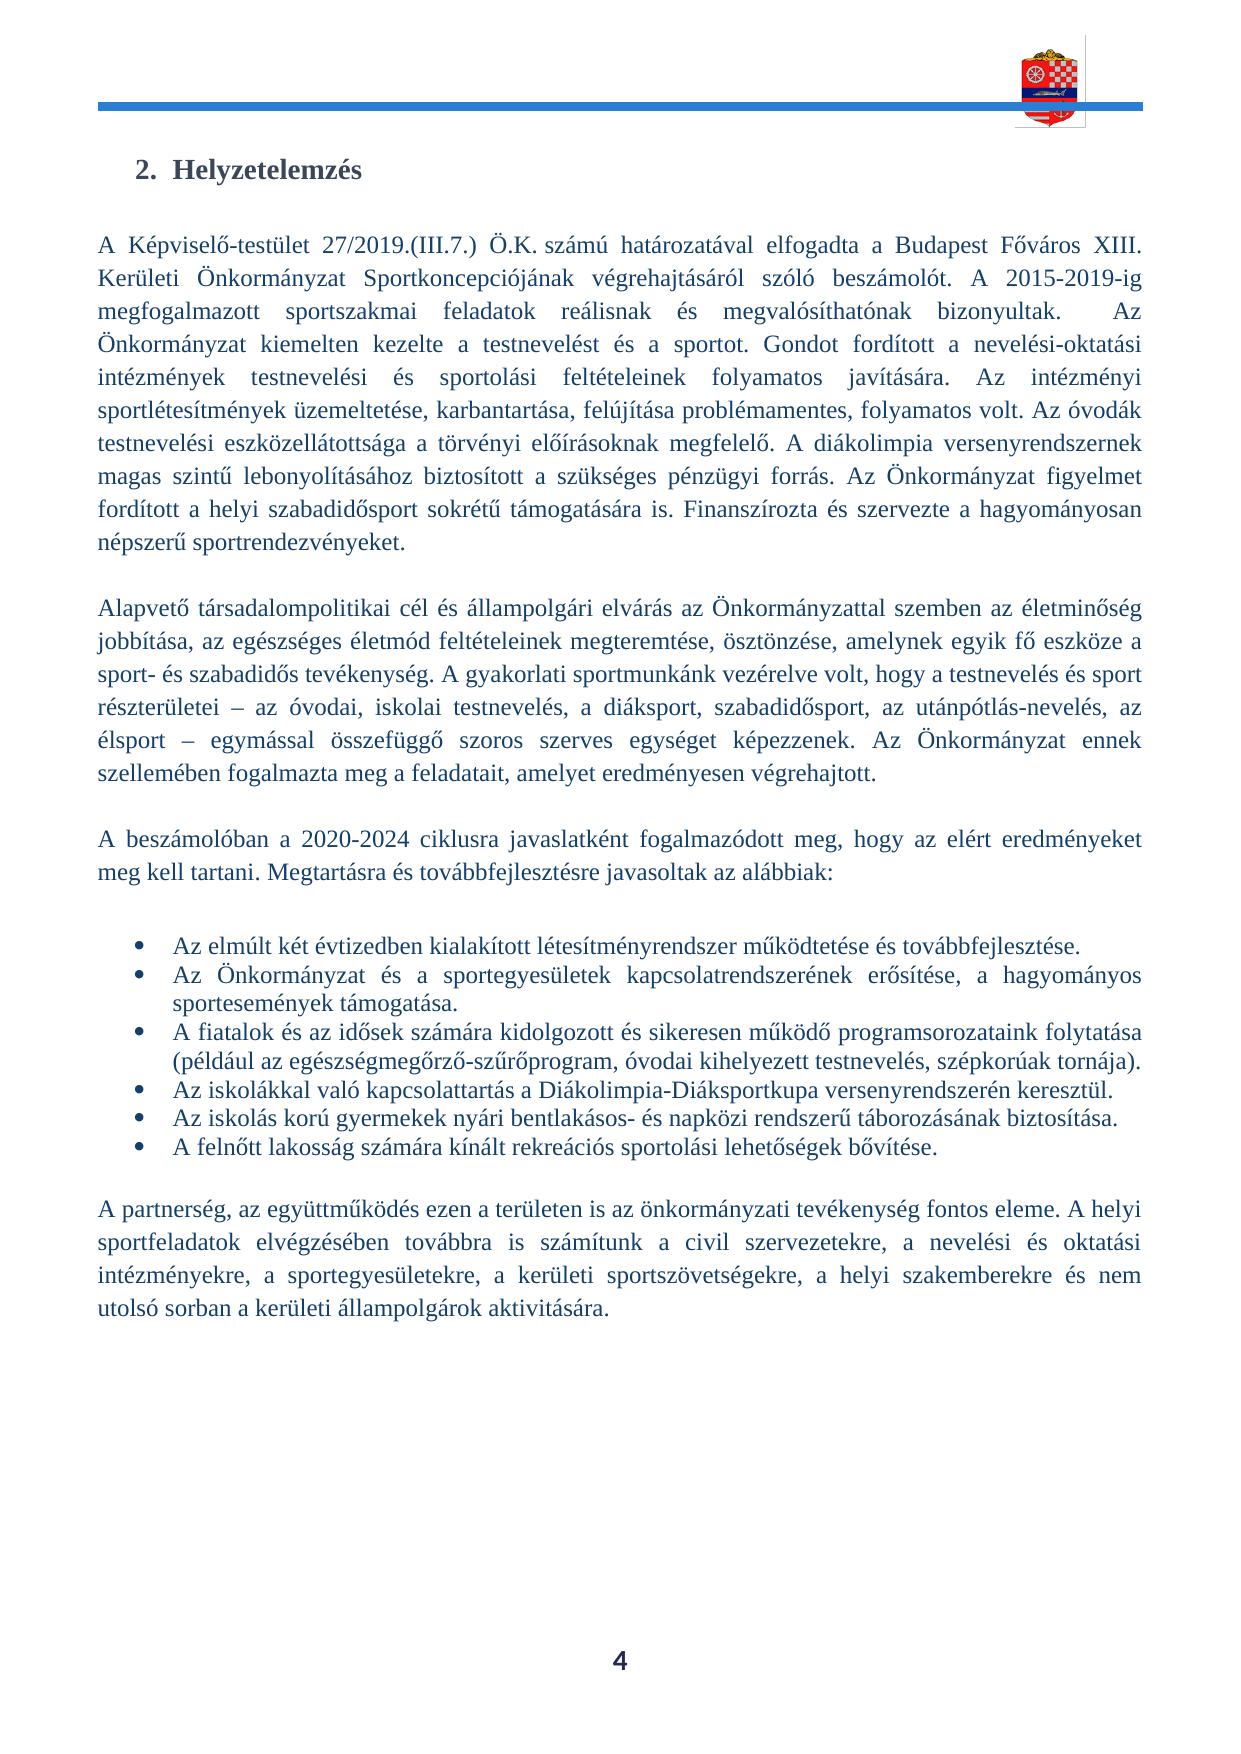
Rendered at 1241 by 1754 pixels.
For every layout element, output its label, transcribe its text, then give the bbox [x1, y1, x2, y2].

subtitle Helyzetelemzés [135, 152, 1143, 185]
text A Képviselő-testület 27/2019.(III.7.) Ö.K. számú határozatával elfogadta a Budapest Főváros XIII. Kerületi Önkormányzat Sportkoncepciójának végrehajtásáról szóló beszámolót. A 2015-2019-ig megfogalmazott sportszakmai feladatok reálisnak és megvalósíthatónak bizonyultak. Az Önkormányzat kiemelten kezelte a testnevelést és a sportot. Gondot fordított a nevelési-oktatási intézmények testnevelési és sportolási feltételeinek folyamatos javítására. Az intézményi sportlétesítmények üzemeltetése, karbantartása, felújítása problémamentes, folyamatos volt. Az óvodák testnevelési eszközellátottsága a törvényi előírásoknak megfelelő. A diákolimpia versenyrendszernek magas szintű lebonyolításához biztosított a szükséges pénzügyi forrás. Az Önkormányzat figyelmet fordított a helyi szabadidősport sokrétű támogatására is. Finanszírozta és szervezte a hagyományosan népszerű sportrendezvényeket. [97, 230, 1143, 556]
list Az iskolákkal való kapcsolattartás a Diákolimpia-Diáksportkupa versenyrendszerén keresztül. [135, 1075, 1143, 1103]
text Alapvető társadalompolitikai cél és állampolgári elvárás az Önkormányzattal szemben az életminőség jobbítása, az egészséges életmód feltételeinek megteremtése, ösztönzése, amelynek egyik fő eszköze a sport- és szabadidős tevékenység. A gyakorlati sportmunkánk vezérelve volt, hogy a testnevelés és sport részterületei – az óvodai, iskolai testnevelés, a diáksport, szabadidősport, az utánpótlás-nevelés, az élsport – egymással összefüggő szoros szerves egységet képezzenek. Az Önkormányzat ennek szellemében fogalmazta meg a feladatait, amelyet eredményesen végrehajtott. [97, 593, 1143, 787]
list A fiatalok és az idősek számára kidolgozott és sikeresen működő programsorozataink folytatása (például az egészségmegőrző-szűrőprogram, óvodai kihelyezett testnevelés, szépkorúak tornája). [135, 1017, 1143, 1075]
picture [1014, 35, 1086, 102]
list A felnőtt lakosság számára kínált rekreációs sportolási lehetőségek bővítése. [135, 1132, 1143, 1161]
text A partnerség, az együttműködés ezen a területen is az önkormányzati tevékenység fontos eleme. A helyi sportfeladatok elvégzésében továbbra is számítunk a civil szervezetekre, a nevelési és oktatási intézményekre, a sportegyesületekre, a kerületi sportszövetségekre, a helyi szakemberekre és nem utolsó sorban a kerületi állampolgárok aktivitására. [97, 1194, 1143, 1322]
list Az elmúlt két évtizedben kialakított létesítményrendszer működtetése és továbbfejlesztése. [135, 931, 1143, 960]
list Az Önkormányzat és a sportegyesületek kapcsolatrendszerének erősítése, a hagyományos sportesemények támogatása. [135, 960, 1143, 1017]
text A beszámolóban a 2020-2024 ciklusra javaslatként fogalmazódott meg, hogy az elért eredményeket meg kell tartani. Megtartásra és továbbfejlesztésre javasoltak az alábbiak: [97, 824, 1143, 886]
picture [1014, 111, 1086, 128]
list Az iskolás korú gyermekek nyári bentlakásos- és napközi rendszerű táborozásának biztosítása. [135, 1103, 1143, 1132]
